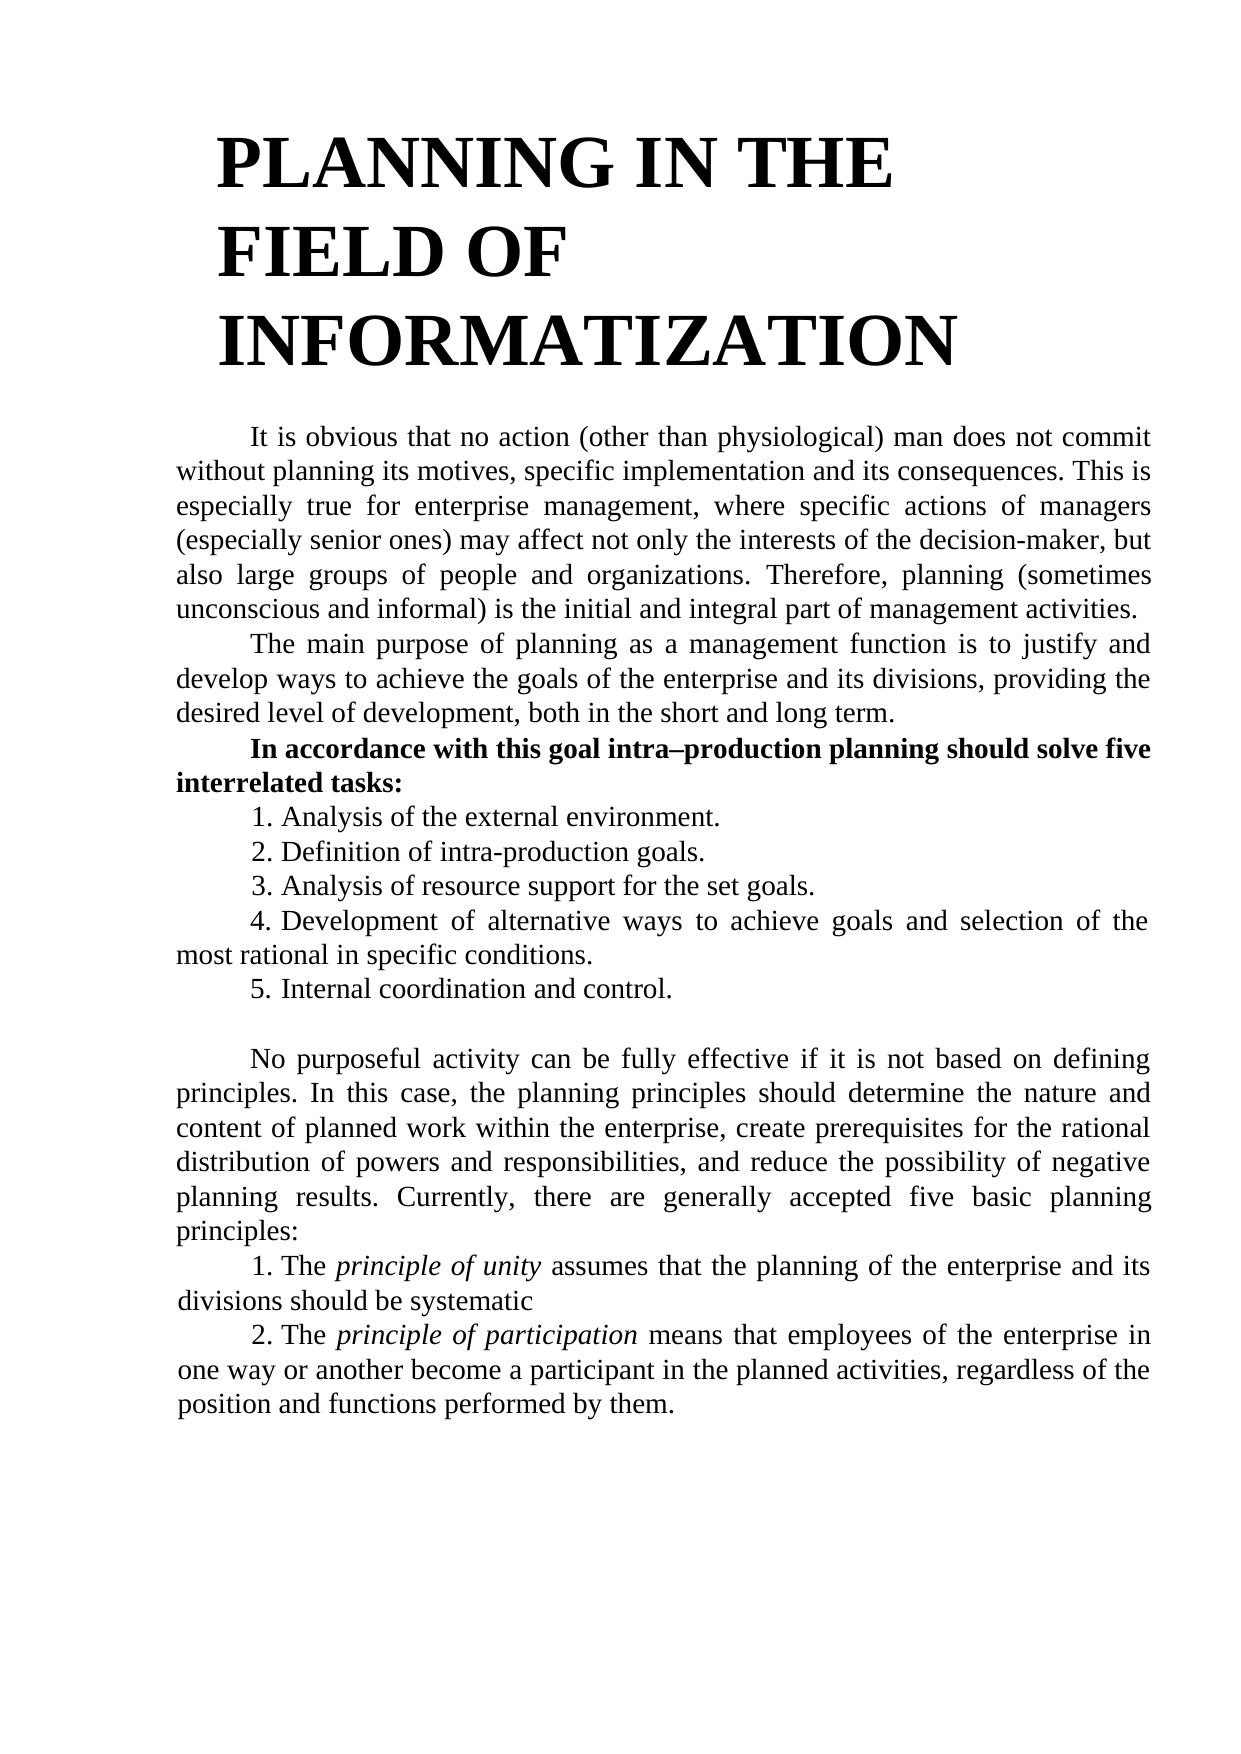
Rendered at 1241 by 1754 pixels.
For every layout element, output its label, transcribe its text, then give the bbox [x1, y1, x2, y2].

list Analysis of the external environment. [251, 800, 1236, 832]
subtitle PLANNING IN THE FIELD OF INFORMATIZATION [216, 118, 961, 381]
list Analysis of resource support for the set goals. [251, 868, 1236, 902]
list The principle of participation means that employees of the enterprise in one way or another become a participant in the planned activities, regardless of the position and functions performed by them. [177, 1317, 1152, 1420]
list The principle of unity assumes that the planning of the enterprise and its divisions should be systematic [177, 1248, 1151, 1316]
subtitle In accordance with this goal intra–production planning should solve five interrelated tasks: [176, 731, 1152, 799]
list Internal coordination and control. [250, 972, 1236, 1005]
list Definition of intra-production goals. [251, 834, 1236, 867]
list Development of alternative ways to achieve goals and selection of the most rational in specific conditions. [176, 903, 1151, 971]
text No purposeful activity can be fully effective if it is not based on defining principles. In this case, the planning principles should determine the nature and content of planned work within the enterprise, create prerequisites for the rational distribution of powers and responsibilities, and reduce the possibility of negative planning results. Currently, there are generally accepted five basic planning principles: [176, 1041, 1152, 1247]
text It is obvious that no action (other than physiological) man does not commit without planning its motives, specific implementation and its consequences. This is especially true for enterprise management, where specific actions of managers (especially senior ones) may affect not only the interests of the decision-maker, but also large groups of people and organizations. Therefore, planning (sometimes unconscious and informal) is the initial and integral part of management activities. [176, 419, 1152, 625]
text The main purpose of planning as a management function is to justify and develop ways to achieve the goals of the enterprise and its divisions, providing the desired level of development, both in the short and long term. [176, 627, 1152, 729]
